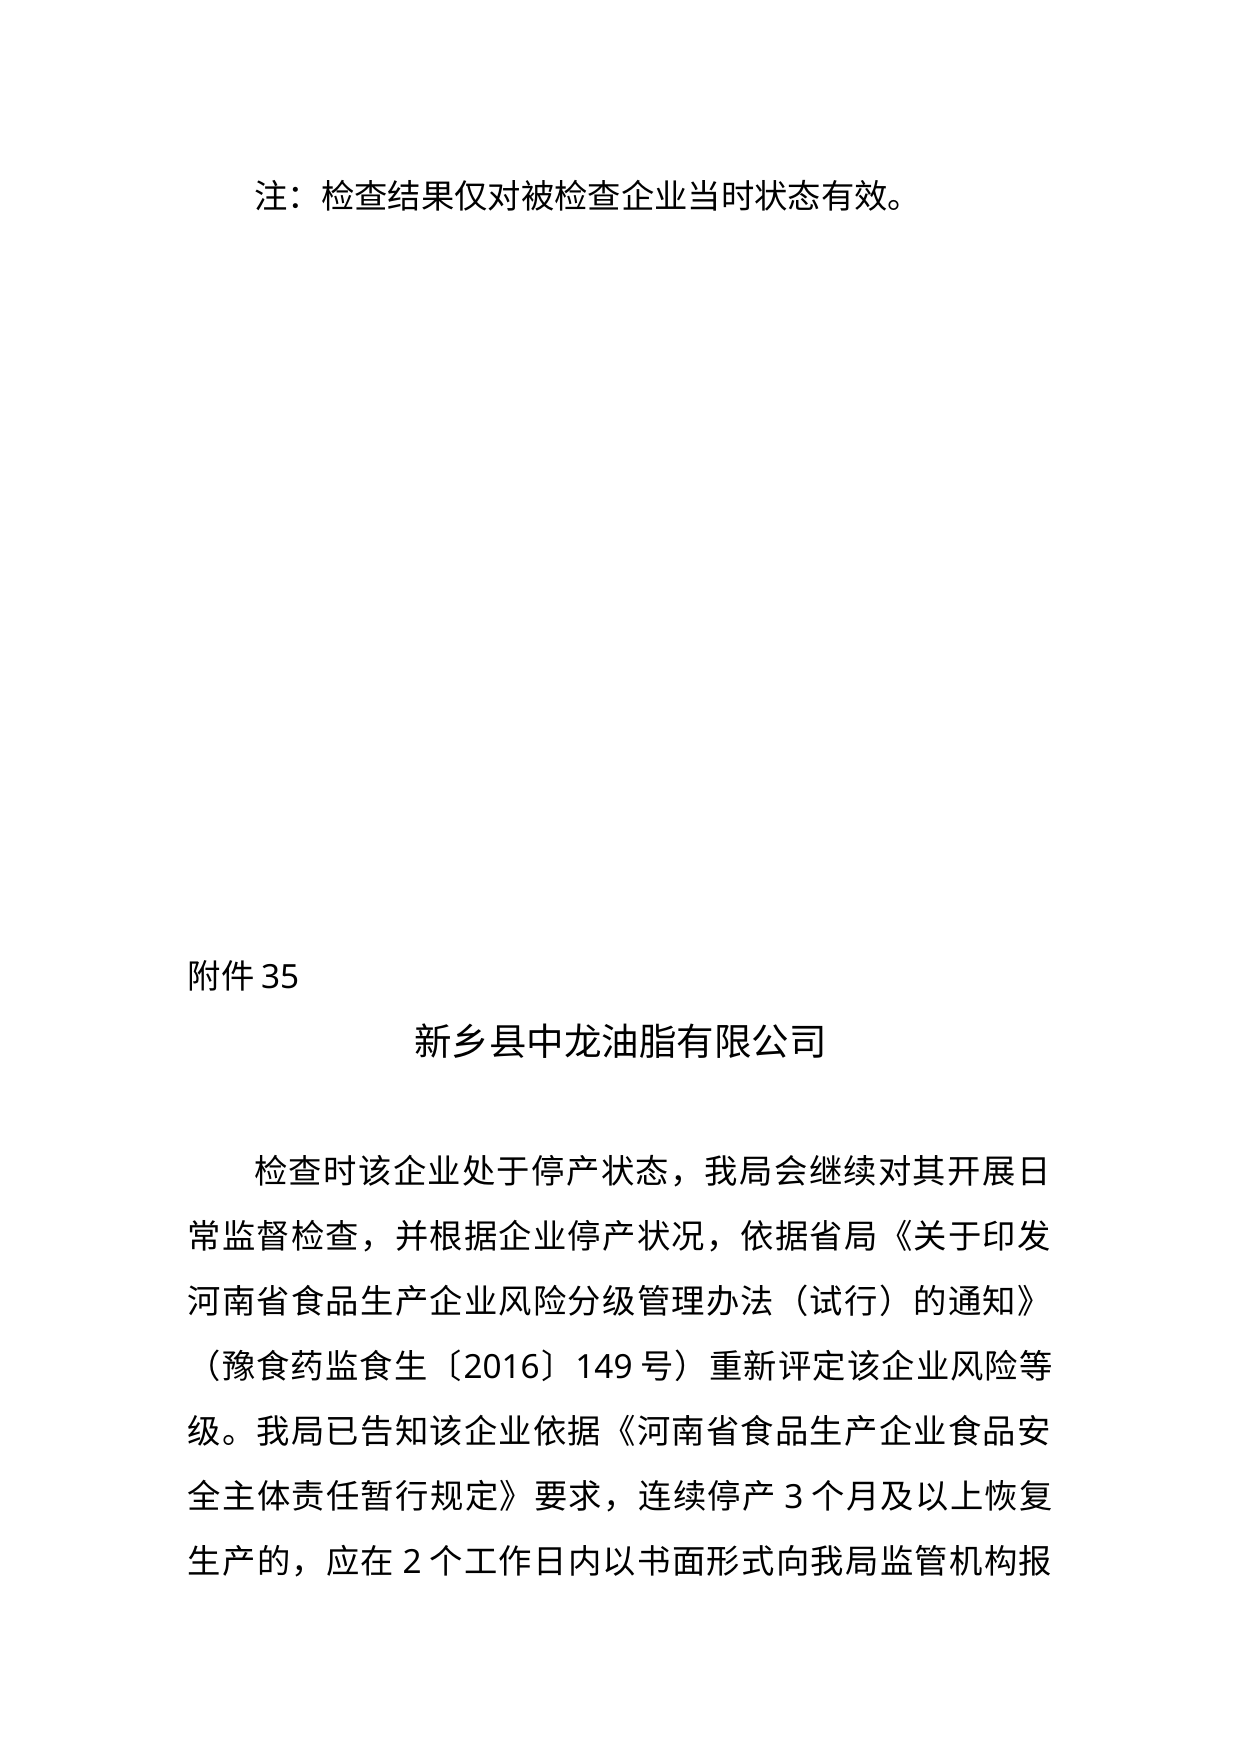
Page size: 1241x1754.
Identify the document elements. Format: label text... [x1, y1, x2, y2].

text 附件35 [187, 942, 1053, 1007]
text 注：检查结果仅对被检查企业当时状态有效。 [187, 162, 1053, 227]
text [187, 1137, 1053, 1592]
text 新乡县中龙油脂有限公司 [187, 1007, 1053, 1072]
